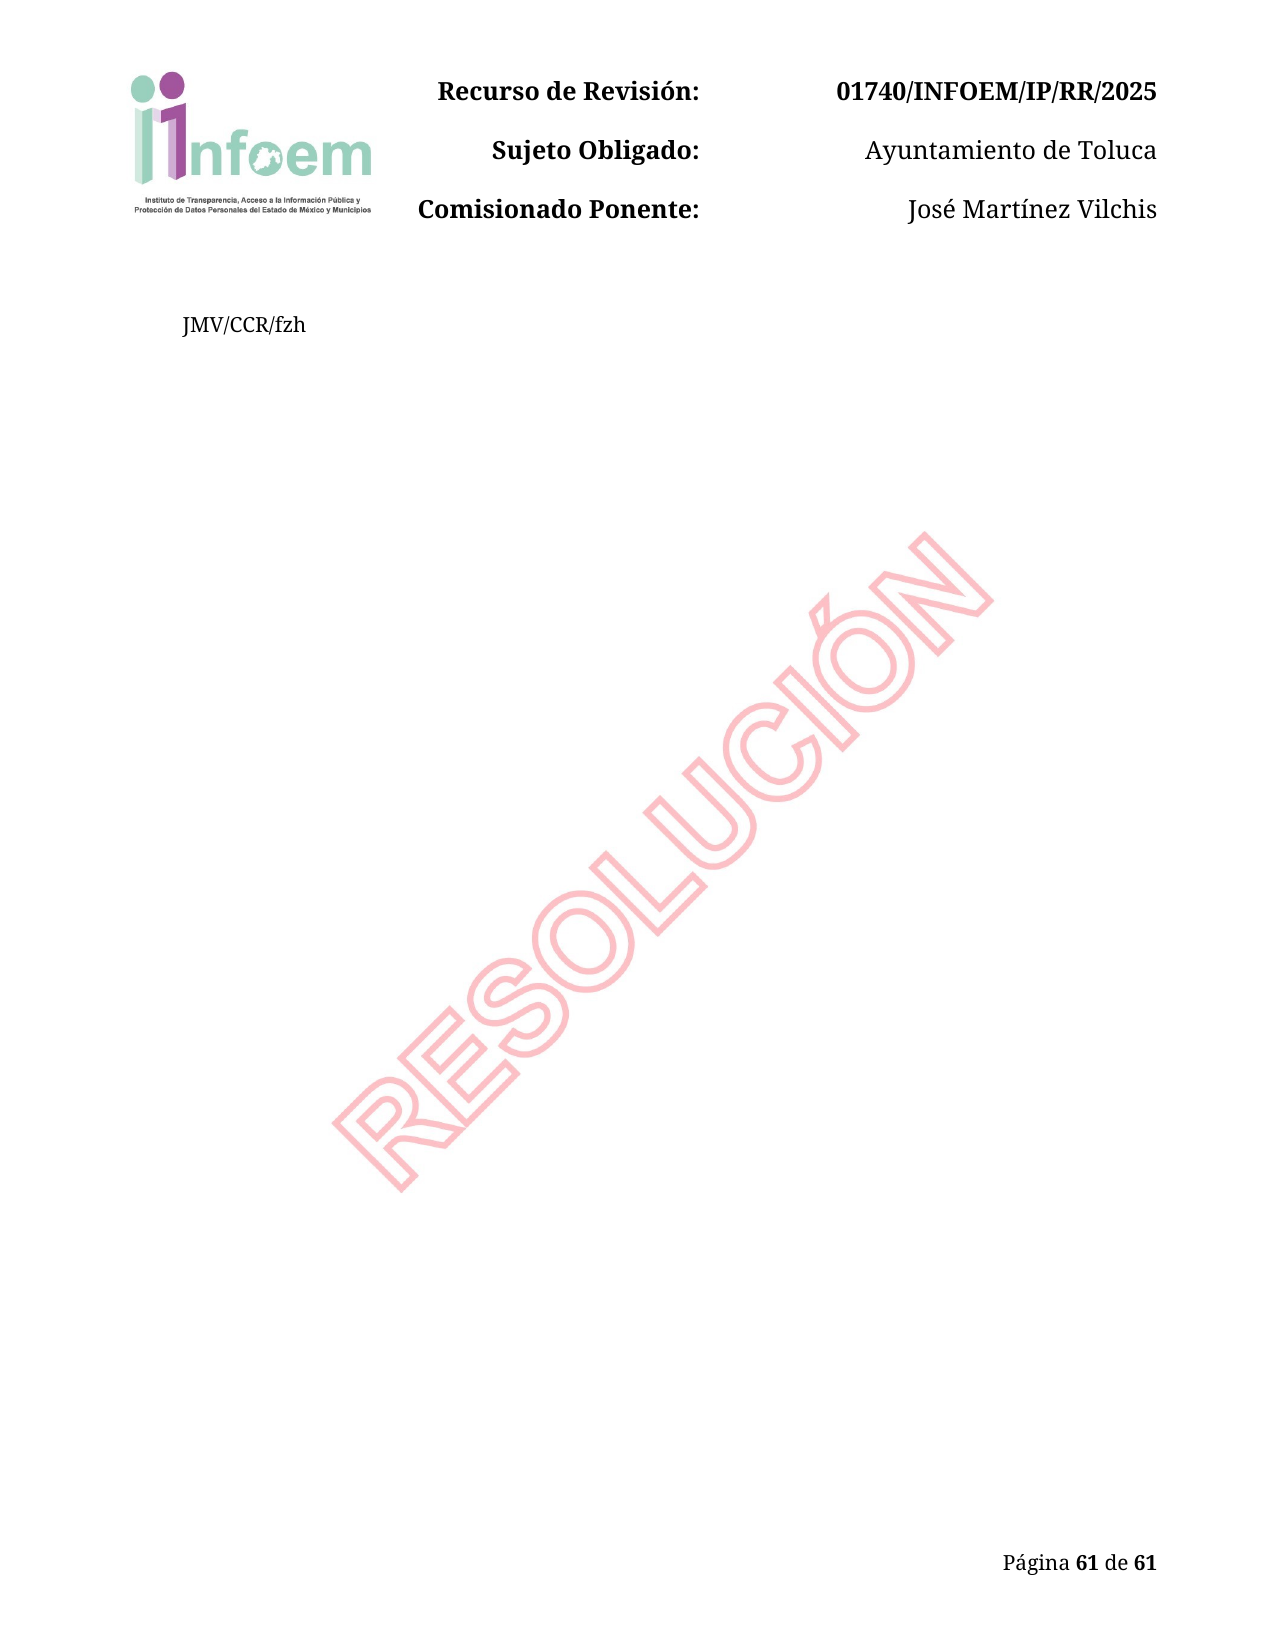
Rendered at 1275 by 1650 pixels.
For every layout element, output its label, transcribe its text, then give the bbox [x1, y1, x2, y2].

text JMV/CCR/fzh [182, 310, 1157, 338]
picture [11, 11, 1275, 1650]
